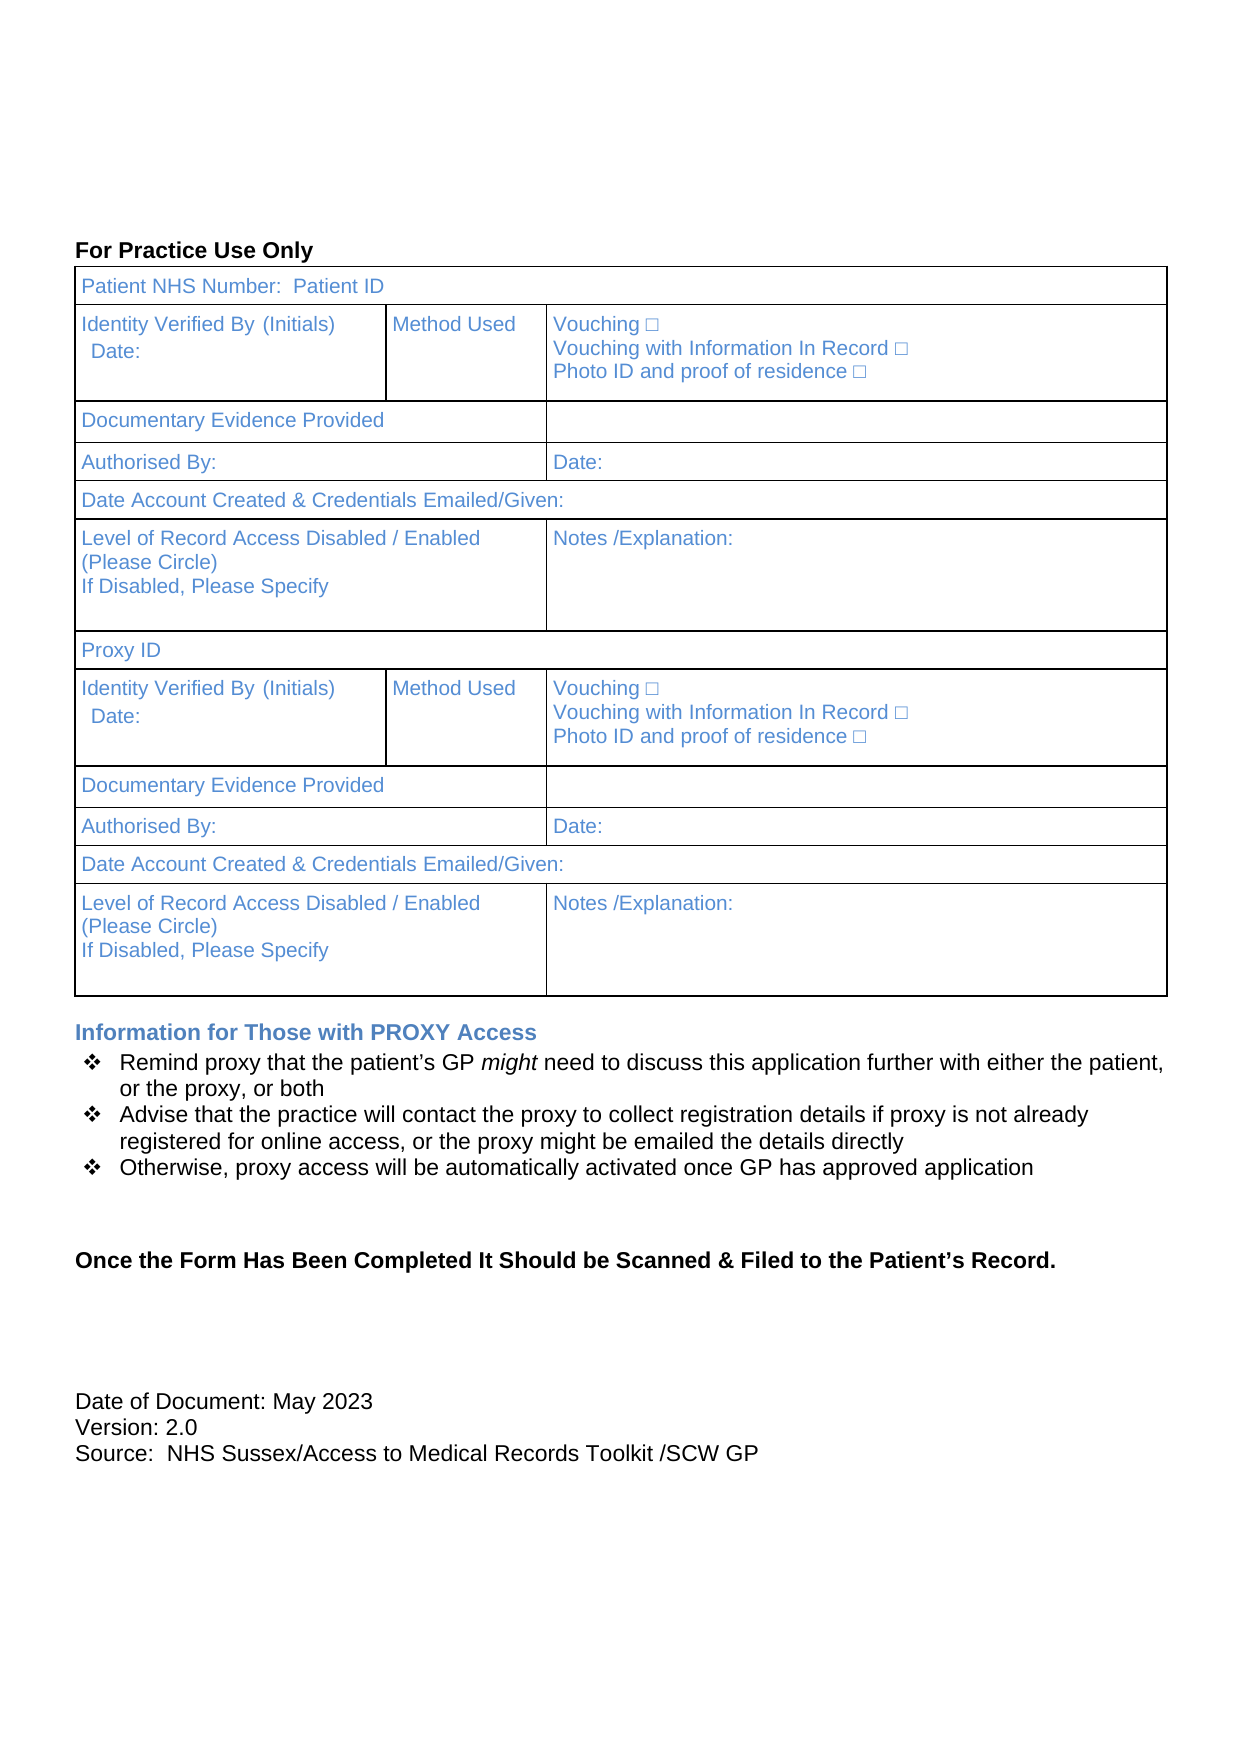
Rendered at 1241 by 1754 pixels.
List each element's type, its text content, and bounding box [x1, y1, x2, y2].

list Otherwise, proxy access will be automatically activated once GP has approved application [82, 1154, 1165, 1181]
text For Practice Use Only [75, 232, 1165, 266]
text Once the Form Has Been Completed It Should be Scanned & Filed to the Patient’s Record. [75, 1242, 1165, 1275]
table_cell [547, 767, 1166, 806]
list Advise that the practice will contact the proxy to collect registration details if proxy is not already registered for online access, or the proxy might be emailed the details directly [82, 1101, 1165, 1154]
text Source: NHS Sussex/Access to Medical Records Toolkit /SCW GP [75, 1440, 1165, 1467]
table_cell Documentary Evidence Provided [76, 402, 546, 442]
text Version: 2.0 [75, 1414, 1165, 1440]
table_cell Authorised By: [76, 443, 546, 480]
table_cell Proxy ID [76, 632, 1166, 668]
table_cell Notes /Explanation: [547, 520, 1166, 630]
table_cell Identity Verified By (Initials) Date: [76, 305, 385, 400]
table_cell Notes /Explanation: [547, 884, 1166, 995]
list Remind proxy that the patient’s GP might need to discuss this application further with either the patient, or the proxy, or both [82, 1049, 1165, 1101]
table_header Patient NHS Number: Patient ID [76, 267, 1166, 304]
table_cell Date: [547, 808, 1166, 844]
table_cell Date Account Created & Credentials Emailed/Given: [76, 481, 1166, 518]
table_cell [547, 402, 1166, 442]
text Information for Those with PROXY Access [75, 1018, 1165, 1045]
table_cell Level of Record Access Disabled / Enabled (Please Circle) If Disabled, Please Specify [76, 520, 546, 630]
table_cell Vouching □ Vouching with Information In Record □ Photo ID and proof of residence □ [547, 670, 1166, 765]
table_cell Identity Verified By (Initials) Date: [76, 670, 385, 765]
table_cell Date Account Created & Credentials Emailed/Given: [76, 846, 1166, 882]
table_cell Method Used [387, 670, 546, 765]
table_cell Documentary Evidence Provided [76, 767, 546, 806]
table_cell Method Used [387, 305, 546, 400]
table_cell Level of Record Access Disabled / Enabled (Please Circle) If Disabled, Please Specify [76, 884, 546, 995]
table_cell Vouching □ Vouching with Information In Record □ Photo ID and proof of residence □ [547, 305, 1166, 400]
table_cell Date: [547, 443, 1166, 480]
table_cell Authorised By: [76, 808, 546, 844]
text Date of Document: May 2023 [75, 1388, 1165, 1414]
